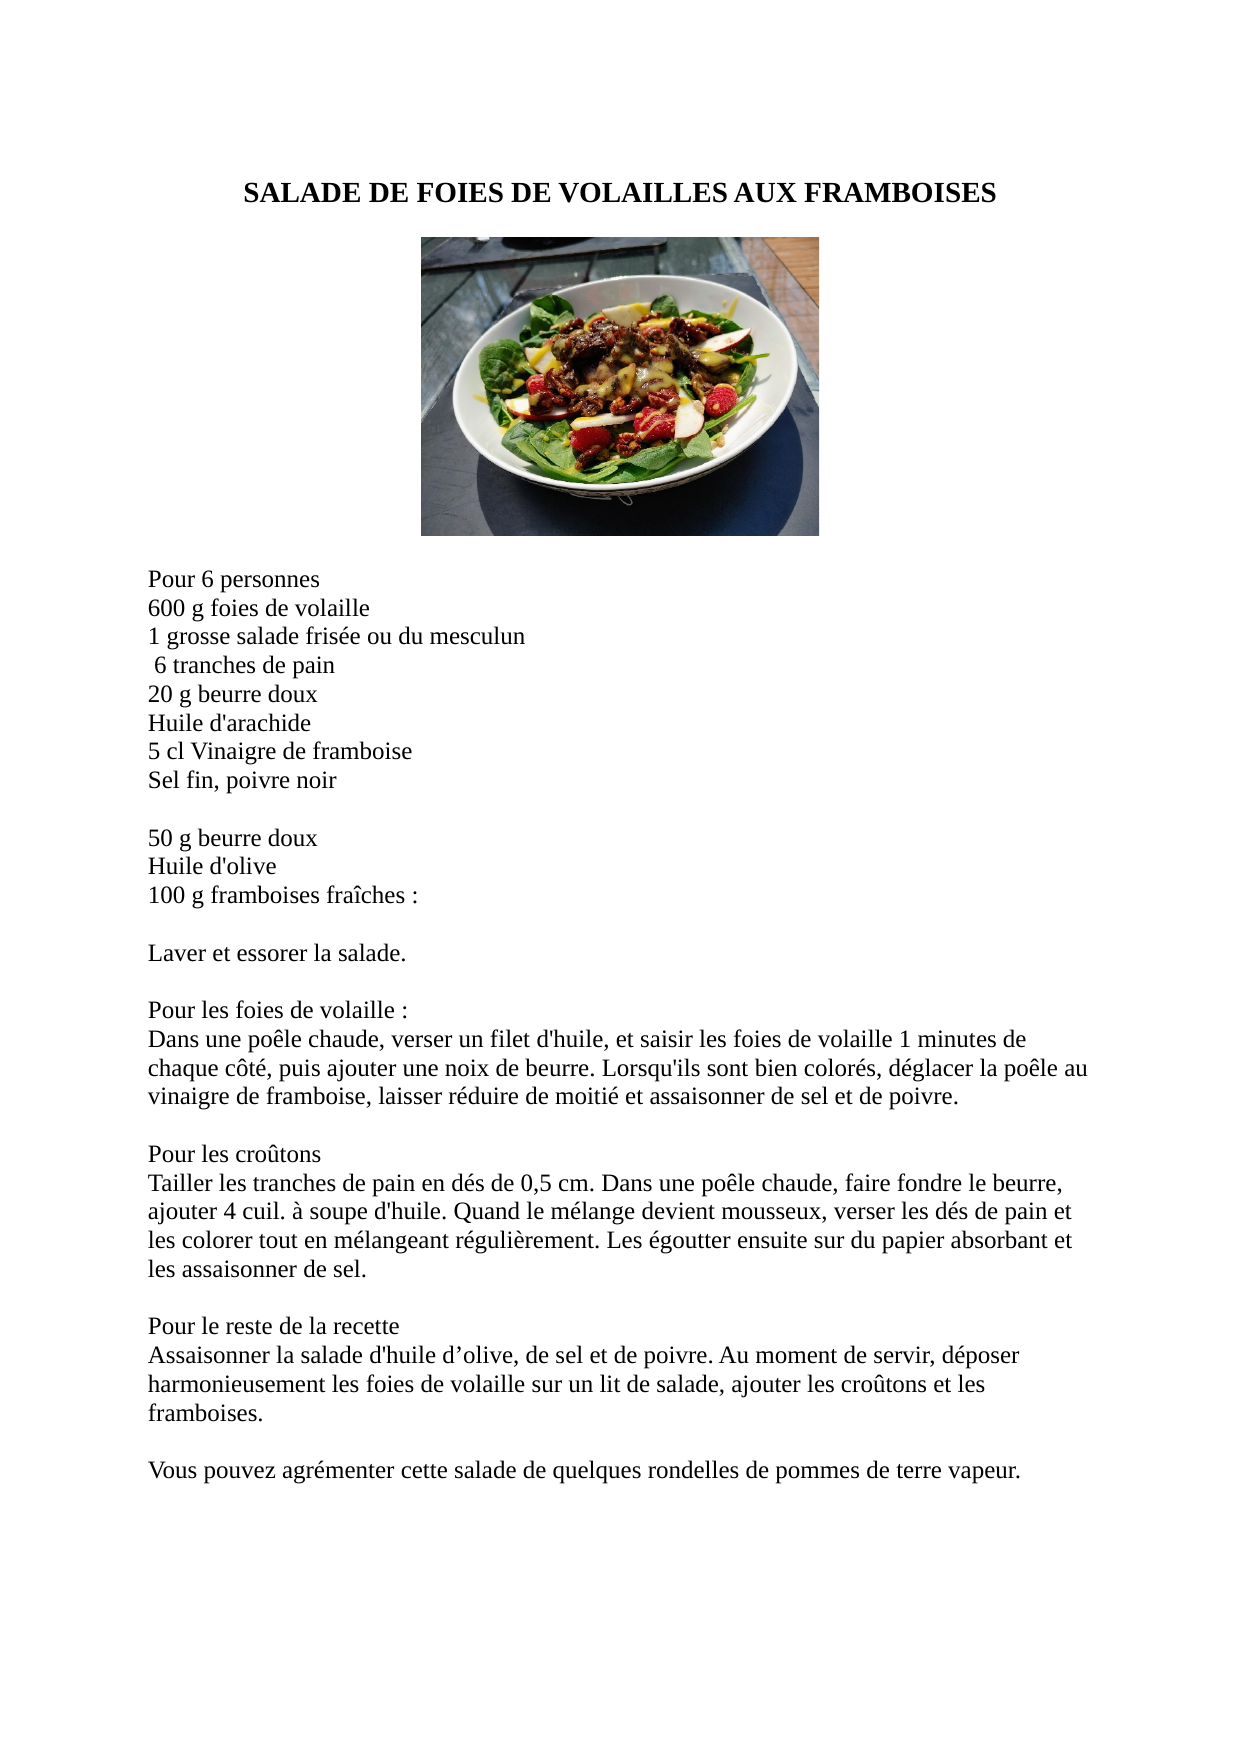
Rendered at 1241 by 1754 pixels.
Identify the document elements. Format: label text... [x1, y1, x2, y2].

text 50 g beurre doux [148, 823, 1093, 851]
text Dans une poêle chaude, verser un filet d'huile, et saisir les foies de volaille 1 minutes de chaque côté, puis ajouter une noix de beurre. Lorsqu'ils sont bien colorés, déglacer la poêle au vinaigre de framboise, laisser réduire de moitié et assaisonner de sel et de poivre. [148, 1024, 1093, 1110]
text Pour les foies de volaille : [148, 995, 1093, 1024]
text 600 g foies de volaille [148, 593, 1093, 621]
text 6 tranches de pain [148, 650, 1093, 679]
text Vous pouvez agrémenter cette salade de quelques rondelles de pommes de terre vapeur. [148, 1455, 1093, 1484]
text 5 cl Vinaigre de framboise [148, 736, 1093, 765]
text 100 g framboises fraîches : [148, 880, 1093, 909]
text Tailler les tranches de pain en dés de 0,5 cm. Dans une poêle chaude, faire fondre le beurre, ajouter 4 cuil. à soupe d'huile. Quand le mélange devient mousseux, verser les dés de pain et les colorer tout en mélangeant régulièrement. Les égoutter ensuite sur du papier absorbant et les assaisonner de sel. [148, 1168, 1093, 1283]
text Sel fin, poivre noir [148, 765, 1093, 794]
text Pour 6 personnes [148, 564, 1093, 593]
text Pour les croûtons [148, 1139, 1093, 1168]
text Laver et essorer la salade. [148, 938, 1093, 966]
picture [421, 237, 820, 536]
text Huile d'arachide [148, 708, 1093, 736]
text 20 g beurre doux [148, 679, 1093, 708]
text Assaisonner la salade d'huile d’olive, de sel et de poivre. Au moment de servir, déposer harmonieusement les foies de volaille sur un lit de salade, ajouter les croûtons et les framboises. [148, 1340, 1093, 1426]
text Huile d'olive [148, 851, 1093, 880]
text 1 grosse salade frisée ou du mesculun [148, 621, 1093, 650]
text SALADE DE FOIES DE VOLAILLES AUX FRAMBOISES [148, 176, 1093, 209]
text Pour le reste de la recette [148, 1311, 1093, 1340]
